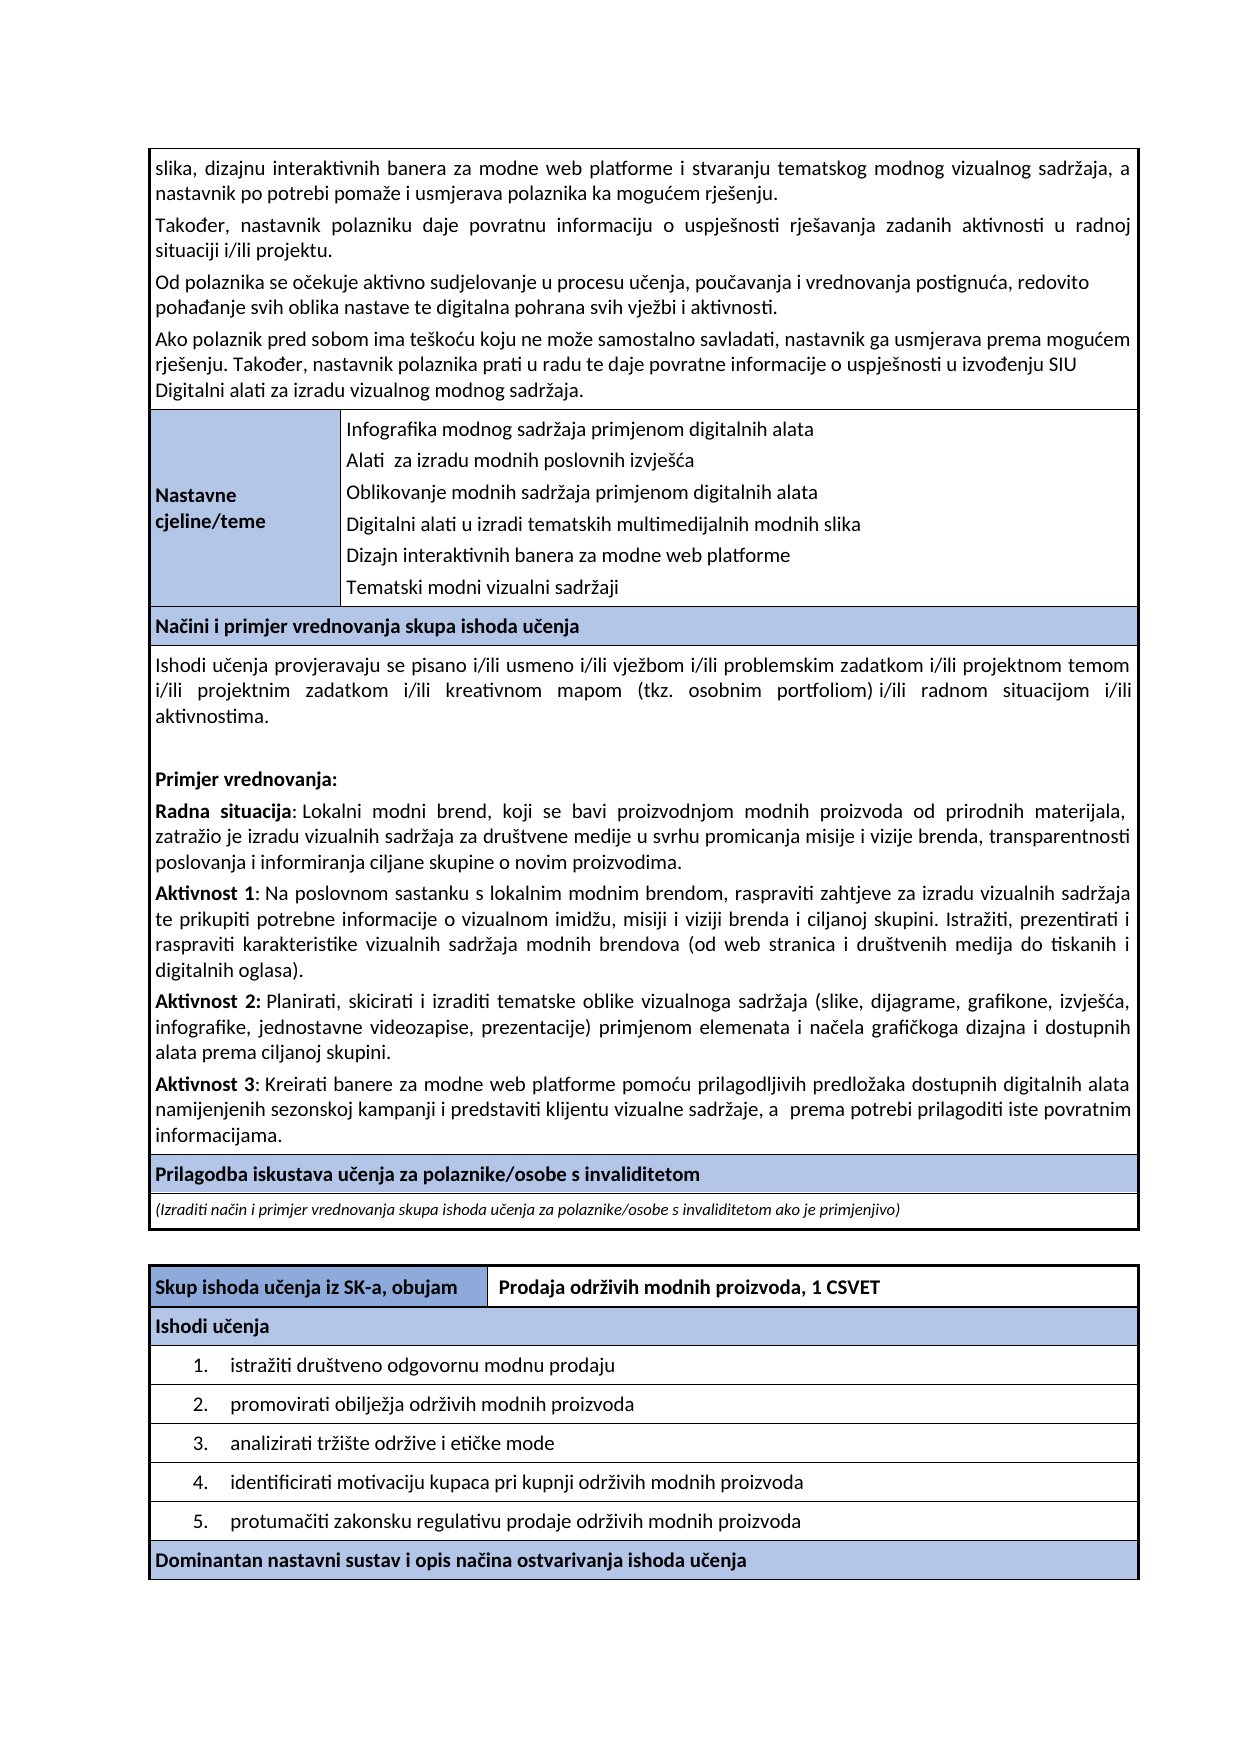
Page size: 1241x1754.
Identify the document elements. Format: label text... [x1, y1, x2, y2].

table_cell identificirati motivaciju kupaca pri kupnji održivih modnih proizvoda [151, 1463, 1137, 1501]
table_cell analizirati tržište održive i etičke mode [151, 1424, 1137, 1462]
table_cell Ishodi učenja [151, 1308, 1137, 1345]
table_cell protumačiti zakonsku regulativu prodaje održivih modnih proizvoda [151, 1502, 1137, 1540]
table_cell Infografika modnog sadržaja primjenom digitalnih alata Alati za izradu modnih poslovnih izvješća Oblikovanje modnih sadržaja primjenom digitalnih alata Digitalni alati u izradi tematskih multimedijalnih modnih slika Dizajn interaktivnih banera za modne web platforme Tematski modni vizualni sadržaji [341, 410, 1137, 606]
table_cell Dominantan nastavni sustav i opis načina ostvarivanja ishoda učenja [151, 1541, 1137, 1579]
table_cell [151, 149, 1137, 409]
table_cell (Izraditi način i primjer vrednovanja skupa ishoda učenja za polaznike/osobe s invaliditetom ako je primjenjivo) [151, 1194, 1137, 1228]
table_header Prodaja održivih modnih proizvoda, 1 CSVET [488, 1267, 1137, 1306]
table_header Skup ishoda učenja iz SK-a, obujam [151, 1267, 487, 1306]
table_cell Prilagodba iskustava učenja za polaznike/osobe s invaliditetom [151, 1155, 1137, 1192]
table_cell Ishodi učenja provjeravaju se pisano i/ili usmeno i/ili vježbom i/ili problemskim zadatkom i/ili projektnom temom i/ili projektnim zadatkom i/ili kreativnom mapom (tkz. osobnim portfoliom) i/ili radnom situacijom i/ili aktivnostima. Primjer vrednovanja: Radna situacija: Lokalni modni brend, koji se bavi proizvodnjom modnih proizvoda od prirodnih materijala, zatražio je izradu vizualnih sadržaja za društvene medije u svrhu promicanja misije i vizije brenda, transparentnosti poslovanja i informiranja ciljane skupine o novim proizvodima. Aktivnost 1: Na poslovnom sastanku s lokalnim modnim brendom, raspraviti zahtjeve za izradu vizualnih sadržaja te prikupiti potrebne informacije o vizualnom imidžu, misiji i viziji brenda i ciljanoj skupini. Istražiti, prezentirati i raspraviti karakteristike vizualnih sadržaja modnih brendova (od web stranica i društvenih medija do tiskanih i digitalnih oglasa). Aktivnost 2: Planirati, skicirati i izraditi tematske oblike vizualnoga sadržaja (slike, dijagrame, grafikone, izvješća, infografike, jednostavne videozapise, prezentacije) primjenom elemenata i načela grafičkoga dizajna i dostupnih alata prema ciljanoj skupini. Aktivnost 3: Kreirati banere za modne web platforme pomoću prilagodljivih predložaka dostupnih digitalnih alata namijenjenih sezonskoj kampanji i predstaviti klijentu vizualne sadržaje, a prema potrebi prilagoditi iste povratnim informacijama. [151, 646, 1137, 1153]
table_cell promovirati obilježja održivih modnih proizvoda [151, 1385, 1137, 1423]
table_cell Nastavne cjeline/teme [151, 410, 340, 606]
table_cell Načini i primjer vrednovanja skupa ishoda učenja [151, 607, 1137, 645]
table_cell istražiti društveno odgovornu modnu prodaju [151, 1346, 1137, 1384]
